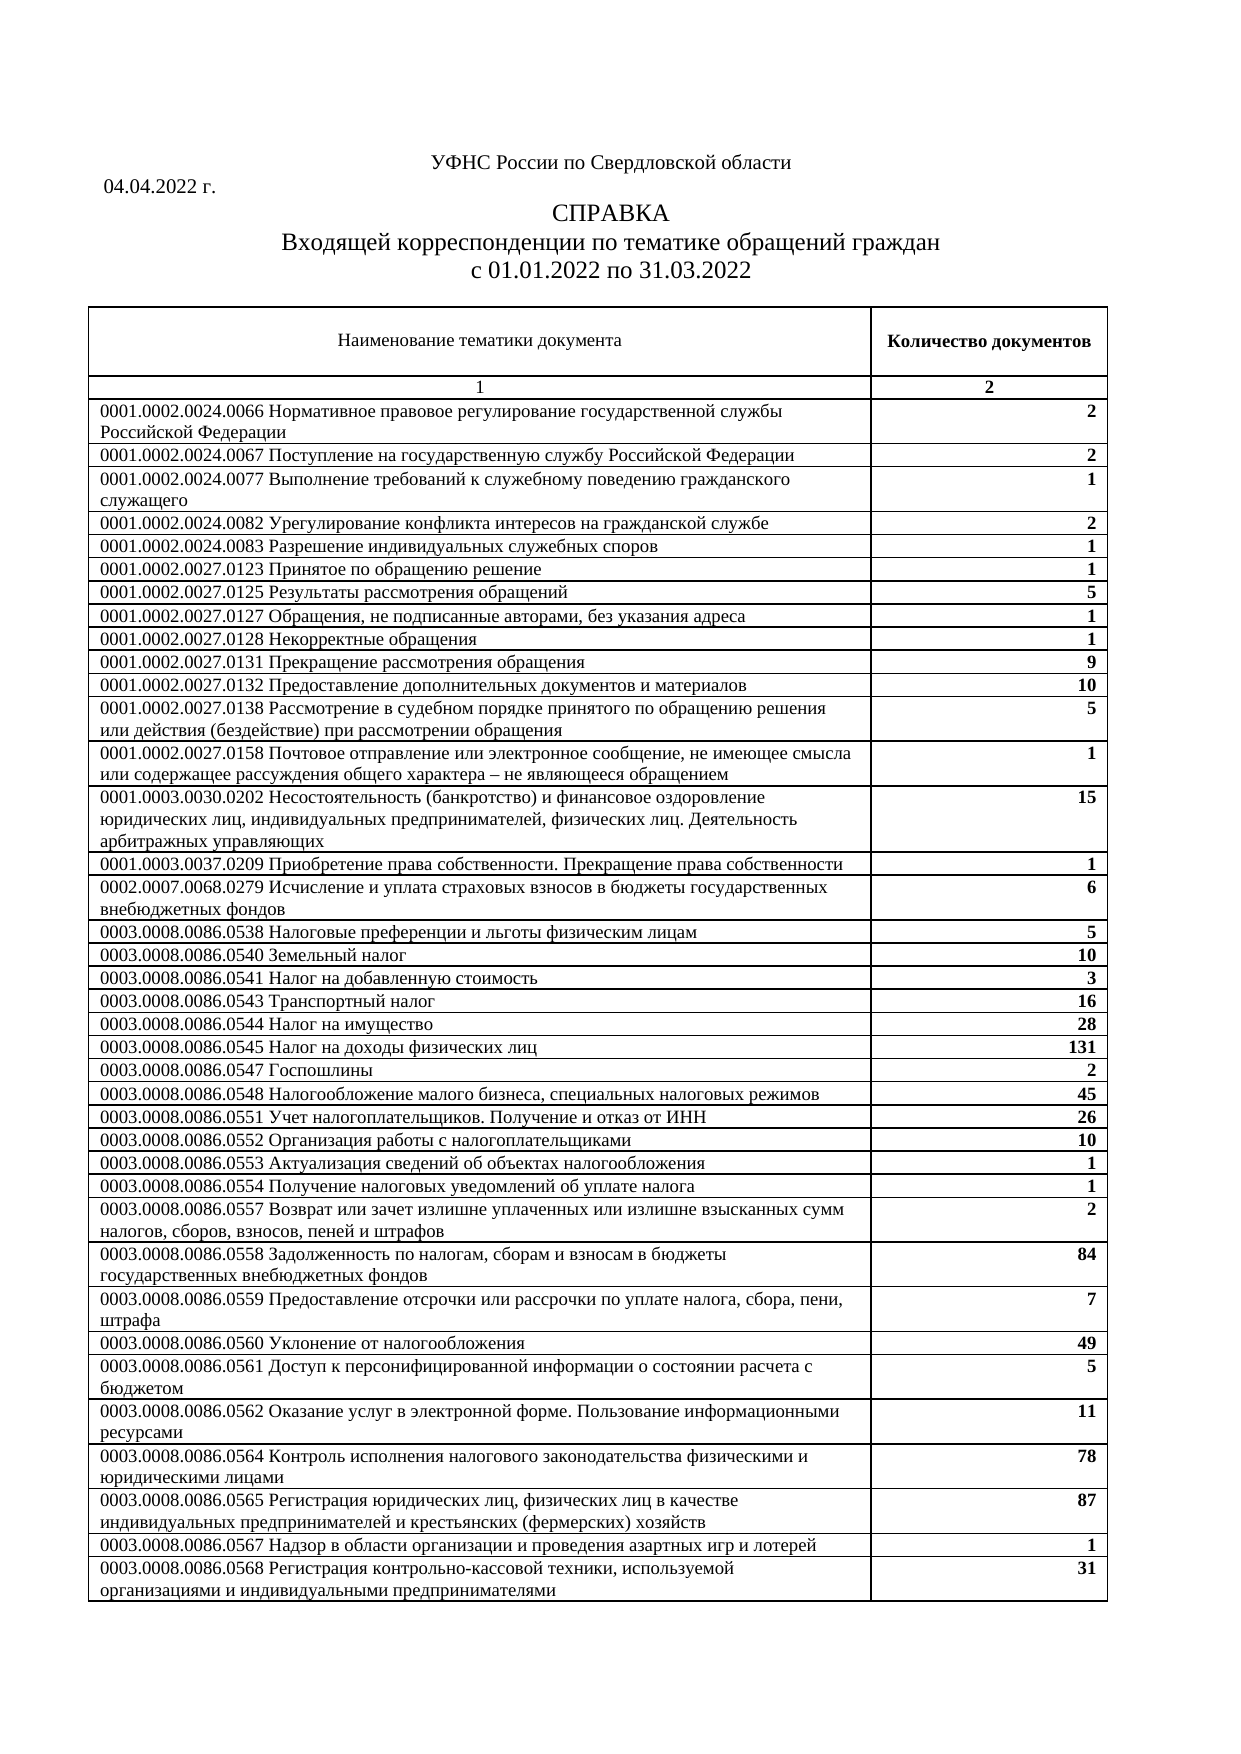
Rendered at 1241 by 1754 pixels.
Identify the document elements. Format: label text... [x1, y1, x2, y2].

table_cell 0001.0002.0027.0127 Обращения, не подписанные авторами, без указания адреса [89, 605, 870, 626]
table_cell 0003.0008.0086.0548 Налогообложение малого бизнеса, специальных налоговых режимов [89, 1082, 870, 1104]
table_cell 28 [872, 1013, 1107, 1034]
table_cell 0001.0002.0027.0125 Результаты рассмотрения обращений [89, 582, 870, 603]
table_cell 0001.0002.0024.0082 Урегулирование конфликта интересов на гражданской службе [89, 512, 870, 534]
table_cell 0001.0002.0024.0083 Разрешение индивидуальных служебных споров [89, 535, 870, 557]
table_cell 31 [872, 1557, 1107, 1600]
text 04.04.2022 г. [103, 174, 1118, 198]
table_cell 1 [872, 467, 1107, 511]
table_cell 0002.0007.0068.0279 Исчисление и уплата страховых взносов в бюджеты государственных внебюджетных фондов [89, 876, 870, 919]
table_cell 3 [872, 967, 1107, 988]
table_cell 0003.0008.0086.0558 Задолженность по налогам, сборам и взносам в бюджеты государственных внебюджетных фондов [89, 1243, 870, 1286]
table_cell 78 [872, 1445, 1107, 1488]
table_cell 2 [872, 444, 1107, 466]
table_cell 0003.0008.0086.0559 Предоставление отсрочки или рассрочки по уплате налога, сбора, пени, штрафа [89, 1287, 870, 1331]
table_cell 0003.0008.0086.0560 Уклонение от налогообложения [89, 1332, 870, 1354]
table_cell 1 [872, 742, 1107, 785]
table_cell 0001.0003.0030.0202 Несостоятельность (банкротство) и финансовое оздоровление юридических лиц, индивидуальных предпринимателей, физических лиц. Деятельность арбитражных управляющих [89, 787, 870, 851]
table_cell 0003.0008.0086.0561 Доступ к персонифицированной информации о состоянии расчета с бюджетом [89, 1355, 870, 1398]
table_cell 5 [872, 921, 1107, 942]
table_cell 5 [872, 697, 1107, 740]
table_cell 11 [872, 1400, 1107, 1443]
table_cell 2 [872, 1198, 1107, 1241]
table_cell 131 [872, 1036, 1107, 1058]
text УФНС России по Свердловской области [103, 150, 1118, 174]
table_cell 5 [872, 582, 1107, 603]
table_cell 0001.0002.0027.0131 Прекращение рассмотрения обращения [89, 651, 870, 672]
table_cell 2 [872, 1059, 1107, 1081]
table_cell 5 [872, 1355, 1107, 1398]
table_cell 2 [872, 400, 1107, 443]
table_cell 1 [89, 377, 870, 398]
table_cell 0001.0002.0027.0132 Предоставление дополнительных документов и материалов [89, 674, 870, 696]
table_header Наименование тематики документа [89, 308, 870, 375]
table_cell 1 [872, 535, 1107, 557]
table_cell 1 [872, 853, 1107, 874]
table_cell 0003.0008.0086.0541 Налог на добавленную стоимость [89, 967, 870, 988]
table_cell 0003.0008.0086.0547 Госпошлины [89, 1059, 870, 1081]
table_cell 1 [872, 605, 1107, 626]
table_cell 26 [872, 1106, 1107, 1127]
table_cell 0001.0002.0024.0067 Поступление на государственную службу Российской Федерации [89, 444, 870, 466]
table_cell 0003.0008.0086.0553 Актуализация сведений об объектах налогообложения [89, 1152, 870, 1173]
table_cell 1 [872, 1534, 1107, 1556]
table_cell 0003.0008.0086.0545 Налог на доходы физических лиц [89, 1036, 870, 1058]
text СПРАВКА [103, 198, 1118, 227]
table_cell 7 [872, 1287, 1107, 1331]
table_cell 1 [872, 1152, 1107, 1173]
table_cell 0001.0002.0027.0158 Почтовое отправление или электронное сообщение, не имеющее смысла или содержащее рассуждения общего характера – не являющееся обращением [89, 742, 870, 785]
table_cell 0003.0008.0086.0544 Налог на имущество [89, 1013, 870, 1034]
table_cell 15 [872, 787, 1107, 851]
text Входящей корреспонденции по тематике обращений граждан [103, 227, 1118, 256]
table_cell 0001.0002.0024.0066 Нормативное правовое регулирование государственной службы Российской Федерации [89, 400, 870, 443]
table_cell 9 [872, 651, 1107, 672]
table_cell 6 [872, 876, 1107, 919]
table_cell 87 [872, 1489, 1107, 1532]
table_cell 0003.0008.0086.0568 Регистрация контрольно-кассовой техники, используемой организациями и индивидуальными предпринимателями [89, 1557, 870, 1600]
table_cell 10 [872, 674, 1107, 696]
table_cell 45 [872, 1082, 1107, 1104]
table_cell 49 [872, 1332, 1107, 1354]
table_cell 0001.0002.0027.0128 Некорректные обращения [89, 628, 870, 649]
table_cell 10 [872, 1129, 1107, 1150]
table_cell 84 [872, 1243, 1107, 1286]
table_cell 0001.0002.0024.0077 Выполнение требований к служебному поведению гражданского служащего [89, 467, 870, 511]
table_cell 0003.0008.0086.0557 Возврат или зачет излишне уплаченных или излишне взысканных сумм налогов, сборов, взносов, пеней и штрафов [89, 1198, 870, 1241]
table_cell 0003.0008.0086.0565 Регистрация юридических лиц, физических лиц в качестве индивидуальных предпринимателей и крестьянских (фермерских) хозяйств [89, 1489, 870, 1532]
table_cell 0001.0002.0027.0138 Рассмотрение в судебном порядке принятого по обращению решения или действия (бездействие) при рассмотрении обращения [89, 697, 870, 740]
table_cell 0003.0008.0086.0552 Организация работы с налогоплательщиками [89, 1129, 870, 1150]
table_cell 0003.0008.0086.0540 Земельный налог [89, 944, 870, 965]
table_cell 0003.0008.0086.0554 Получение налоговых уведомлений об уплате налога [89, 1175, 870, 1196]
table_cell 0003.0008.0086.0538 Налоговые преференции и льготы физическим лицам [89, 921, 870, 942]
table_header Количество документов [872, 308, 1107, 375]
table_cell 10 [872, 944, 1107, 965]
table_cell 0001.0002.0027.0123 Принятое по обращению решение [89, 558, 870, 580]
table_cell 0003.0008.0086.0551 Учет налогоплательщиков. Получение и отказ от ИНН [89, 1106, 870, 1127]
table_cell 0003.0008.0086.0564 Контроль исполнения налогового законодательства физическими и юридическими лицами [89, 1445, 870, 1488]
table_cell 1 [872, 1175, 1107, 1196]
table_cell 0003.0008.0086.0562 Оказание услуг в электронной форме. Пользование информационными ресурсами [89, 1400, 870, 1443]
table_cell 2 [872, 512, 1107, 534]
table_cell 16 [872, 990, 1107, 1011]
table_cell 0001.0003.0037.0209 Приобретение права собственности. Прекращение права собственности [89, 853, 870, 874]
table_cell 0003.0008.0086.0543 Транспортный налог [89, 990, 870, 1011]
table_cell 1 [872, 628, 1107, 649]
table_cell 2 [872, 377, 1107, 398]
table_cell 1 [872, 558, 1107, 580]
table_cell 0003.0008.0086.0567 Надзор в области организации и проведения азартных игр и лотерей [89, 1534, 870, 1556]
text c 01.01.2022 по 31.03.2022 [103, 256, 1118, 284]
